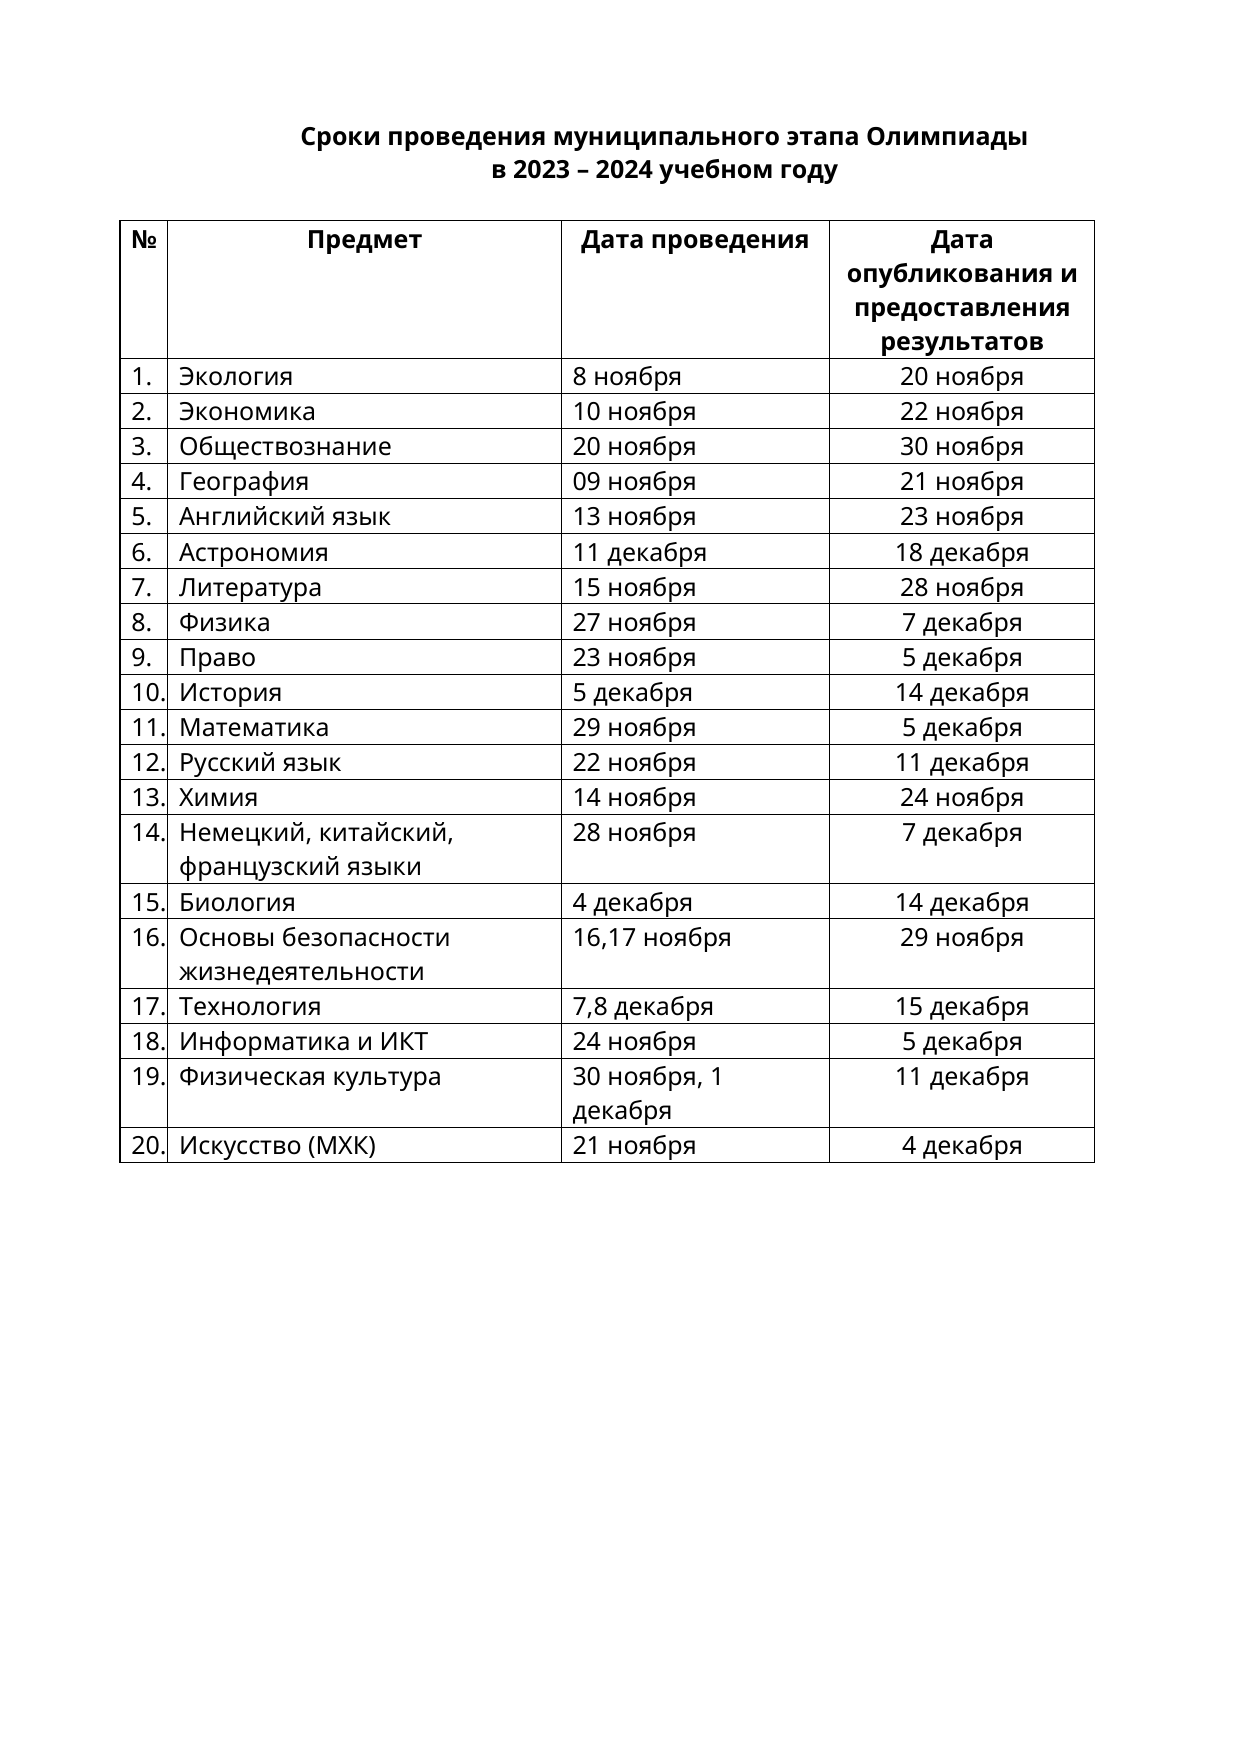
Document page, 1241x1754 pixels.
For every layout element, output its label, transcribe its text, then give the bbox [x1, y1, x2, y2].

table_cell Английский язык [168, 499, 561, 533]
table_cell 24 ноября [562, 1024, 829, 1058]
table_cell [121, 989, 167, 1022]
table_cell 5 декабря [830, 1024, 1094, 1058]
table_cell 18 декабря [830, 534, 1094, 568]
table_cell [121, 780, 167, 814]
table_cell 7 декабря [830, 604, 1094, 638]
table_cell 14 ноября [562, 780, 829, 814]
table_cell 11 декабря [562, 534, 829, 568]
table_cell Искусство (МХК) [168, 1128, 561, 1162]
table_cell 24 ноября [830, 780, 1094, 814]
table_cell Химия [168, 780, 561, 814]
table_cell Физика [168, 604, 561, 638]
table_cell Обществознание [168, 429, 561, 463]
table_cell 15 ноября [562, 569, 829, 603]
table_cell Экономика [168, 394, 561, 428]
table_cell 23 ноября [830, 499, 1094, 533]
table_cell Информатика и ИКТ [168, 1024, 561, 1058]
table_cell 5 декабря [562, 675, 829, 709]
table_cell [121, 745, 167, 779]
table_cell 10 ноября [562, 394, 829, 428]
table_cell 21 ноября [830, 464, 1094, 498]
table_cell Биология [168, 884, 561, 918]
table_cell [121, 1059, 167, 1127]
table_cell 5 декабря [830, 710, 1094, 744]
table_header Предмет [168, 221, 561, 358]
table_cell 7,8 декабря [562, 989, 829, 1022]
table_cell 14 декабря [830, 884, 1094, 918]
table_cell Астрономия [168, 534, 561, 568]
table_cell [121, 394, 167, 428]
table_cell Технология [168, 989, 561, 1022]
table_cell Литература [168, 569, 561, 603]
table_cell Математика [168, 710, 561, 744]
table_cell [121, 1024, 167, 1058]
table_cell [121, 675, 167, 709]
table_cell 22 ноября [830, 394, 1094, 428]
table_cell 23 ноября [562, 640, 829, 673]
table_cell 27 ноября [562, 604, 829, 638]
table_cell 4 декабря [830, 1128, 1094, 1162]
table_header № [121, 221, 167, 358]
table_cell [121, 640, 167, 673]
table_cell 22 ноября [562, 745, 829, 779]
table_cell 30 ноября, 1 декабря [562, 1059, 829, 1127]
table_cell История [168, 675, 561, 709]
table_cell 13 ноября [562, 499, 829, 533]
table_header Дата опубликования и предоставления результатов [830, 221, 1094, 358]
table_cell 30 ноября [830, 429, 1094, 463]
table_header Дата проведения [562, 221, 829, 358]
table_cell Экология [168, 359, 561, 393]
table_cell [121, 919, 167, 987]
table_cell 09 ноября [562, 464, 829, 498]
table_cell 21 ноября [562, 1128, 829, 1162]
table_cell [121, 429, 167, 463]
text в 2023 – 2024 учебном году [177, 152, 1152, 186]
table_cell 11 декабря [830, 1059, 1094, 1127]
text Сроки проведения муниципального этапа Олимпиады [177, 118, 1152, 152]
table_cell [121, 534, 167, 568]
table_cell География [168, 464, 561, 498]
table_cell 8 ноября [562, 359, 829, 393]
table_cell 11 декабря [830, 745, 1094, 779]
table_cell [121, 604, 167, 638]
table_cell [121, 884, 167, 918]
table_cell 20 ноября [562, 429, 829, 463]
table_cell 29 ноября [562, 710, 829, 744]
table_cell [121, 464, 167, 498]
table_cell Физическая культура [168, 1059, 561, 1127]
table_cell 4 декабря [562, 884, 829, 918]
table_cell [121, 359, 167, 393]
table_cell Право [168, 640, 561, 673]
table_cell 14 декабря [830, 675, 1094, 709]
table_cell 16,17 ноября [562, 919, 829, 987]
table_cell [121, 1128, 167, 1162]
table_cell 29 ноября [830, 919, 1094, 987]
table_cell [121, 499, 167, 533]
table_cell 15 декабря [830, 989, 1094, 1022]
table_cell 28 ноября [562, 815, 829, 883]
table_cell 7 декабря [830, 815, 1094, 883]
table_cell 20 ноября [830, 359, 1094, 393]
table_cell 28 ноября [830, 569, 1094, 603]
table_cell [121, 815, 167, 883]
table_cell [121, 710, 167, 744]
table_cell Основы безопасности жизнедеятельности [168, 919, 561, 987]
table_cell Немецкий, китайский, французский языки [168, 815, 561, 883]
table_cell Русский язык [168, 745, 561, 779]
table_cell 5 декабря [830, 640, 1094, 673]
table_cell [121, 569, 167, 603]
